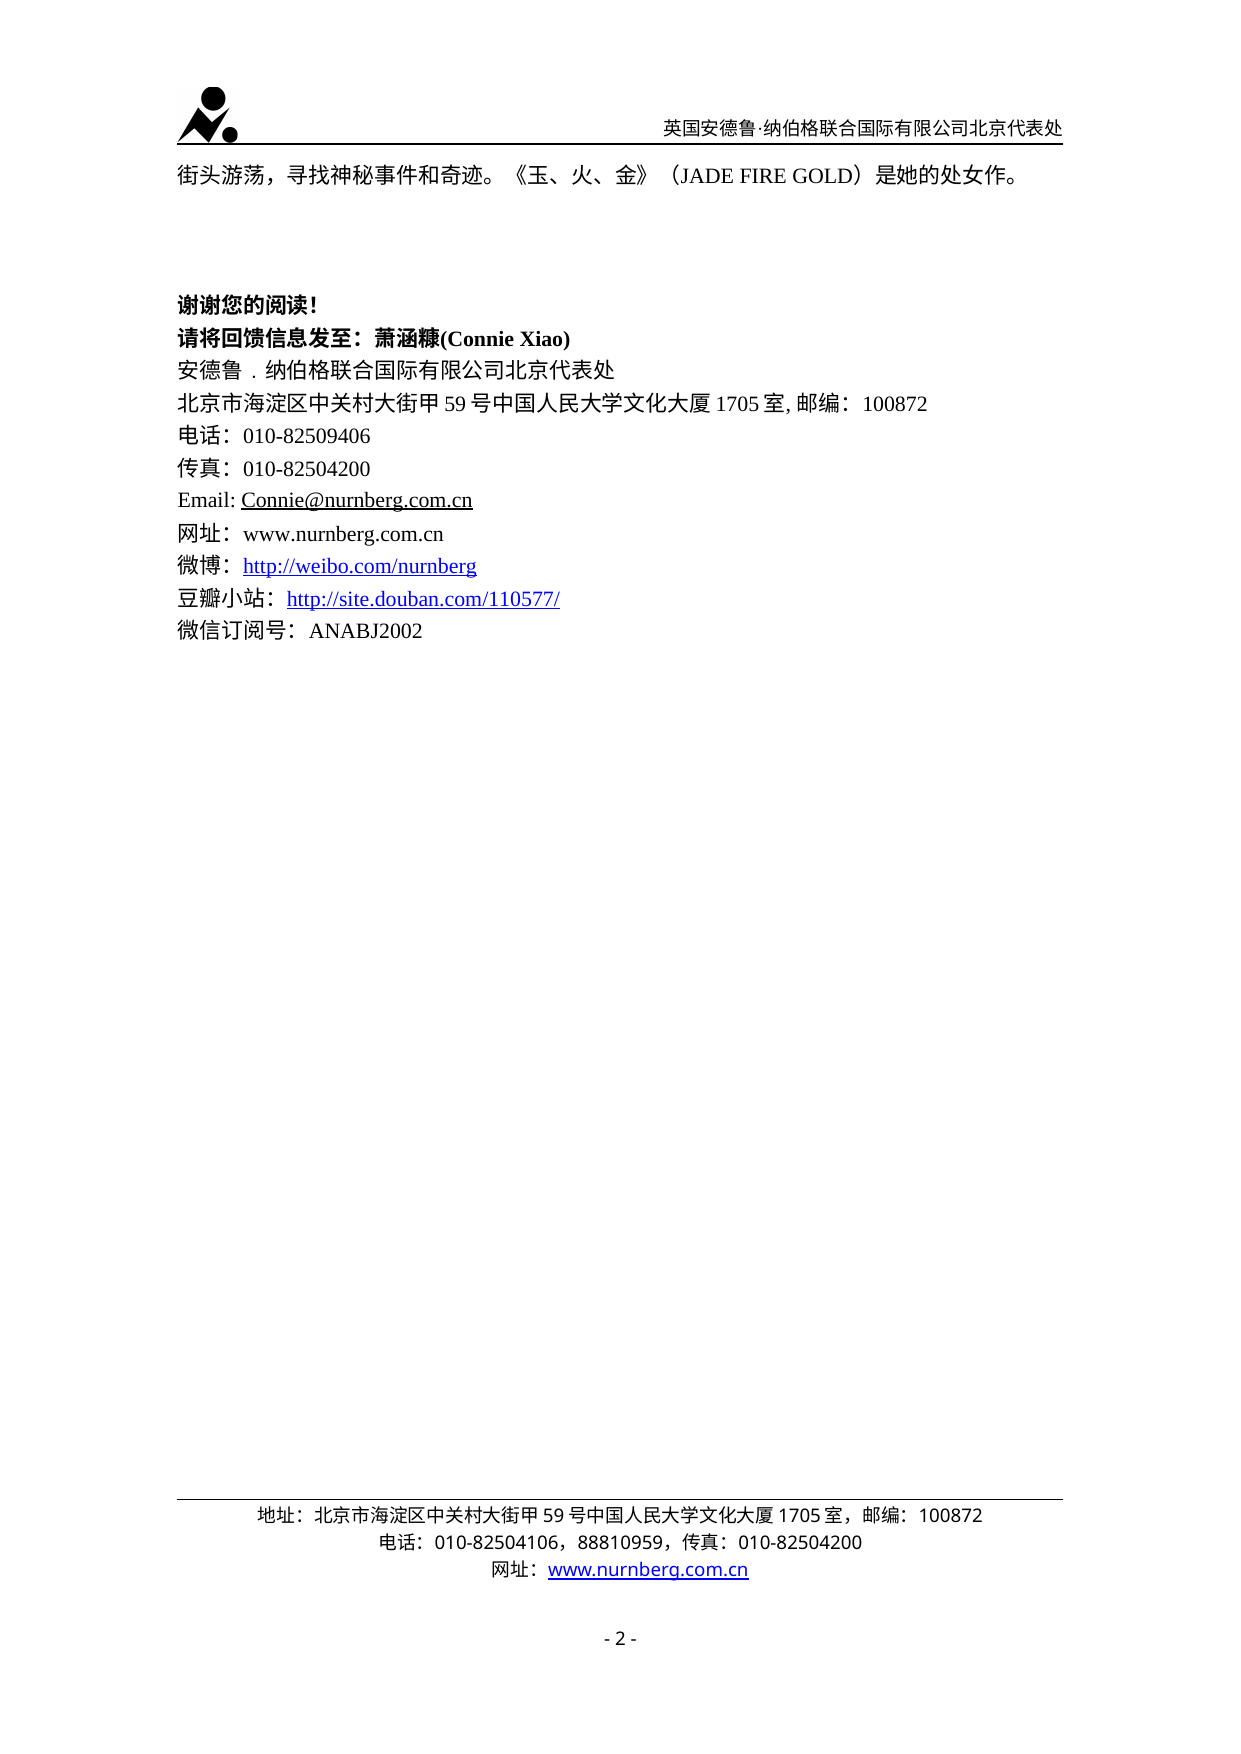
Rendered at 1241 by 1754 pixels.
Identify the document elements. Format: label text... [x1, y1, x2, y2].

text 谢谢您的阅读！ [177, 288, 1063, 320]
text 豆瓣小站：http://site.douban.com/110577/ [177, 580, 1063, 613]
text 电话：010-82509406 [177, 418, 1063, 450]
text 请将回馈信息发至：萧涵糠(Connie Xiao) [177, 320, 1063, 353]
text 北京市海淀区中关村大街甲59号中国人民大学文化大厦1705室, 邮编：100872 [177, 385, 1063, 418]
text 微信订阅号：ANABJ2002 [177, 613, 1063, 645]
text 安德鲁﹒纳伯格联合国际有限公司北京代表处 [177, 353, 1063, 385]
picture [177, 87, 238, 143]
text 朱恩·谭（June Tan）受到她童年在新加坡生活时接受的多元文化的启发，开始创作科幻和奇幻小说。她在纽约大学（NYU）获得电影研究硕士学位。她在不写作的时候，就在纽约的街头游荡，寻找神秘事件和奇迹。《玉、火、金》（JADE FIRE GOLD）是她的处女作。 [177, 158, 1063, 190]
text Email: Connie@nurnberg.com.cn [177, 483, 1063, 515]
text 传真：010-82504200 [177, 450, 1063, 483]
text 微博：http://weibo.com/nurnberg [177, 548, 1063, 580]
text 网址：www.nurnberg.com.cn [177, 515, 1063, 548]
